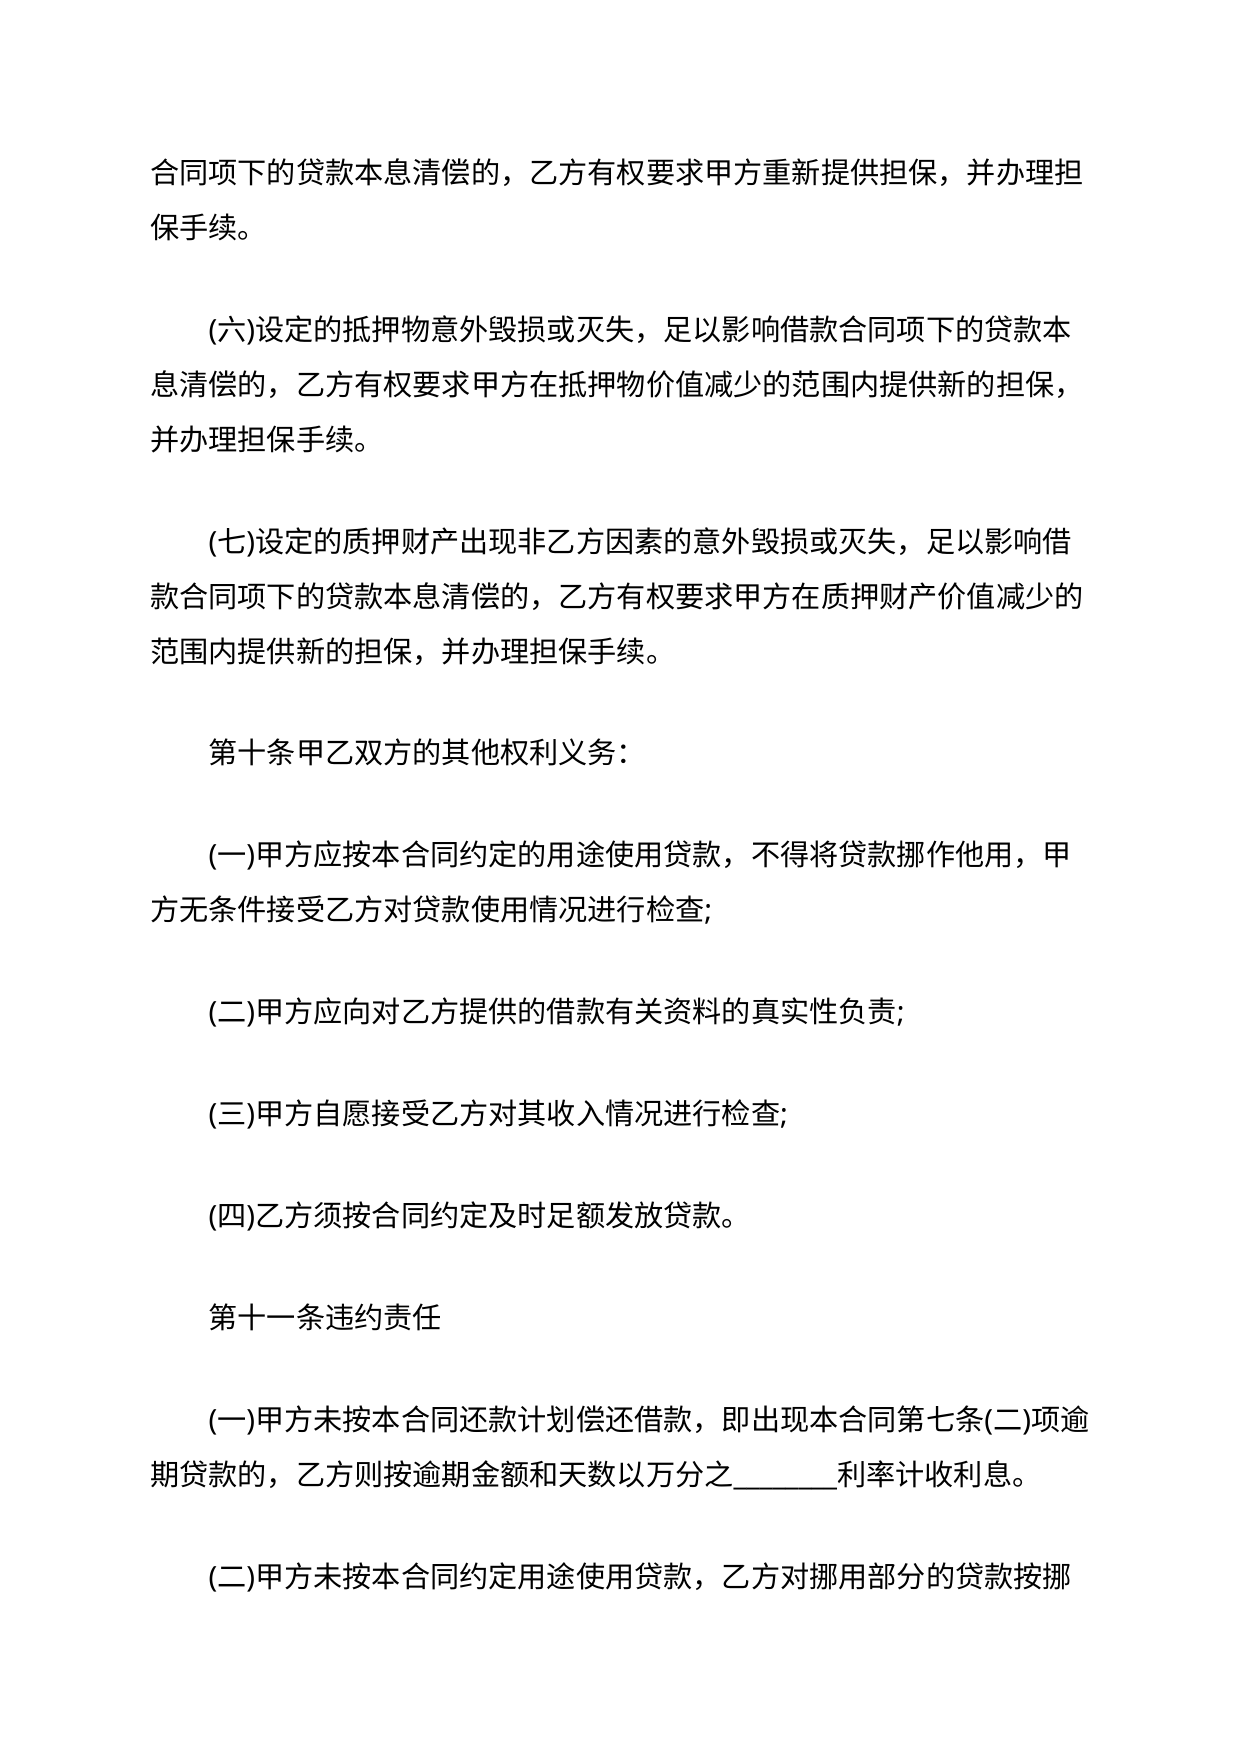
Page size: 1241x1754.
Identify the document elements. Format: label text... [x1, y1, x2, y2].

text (一)甲方未按本合同还款计划偿还借款，即出现本合同第七条(二)项逾期贷款的，乙方则按逾期金额和天数以万分之________利率计收利息。 [150, 1396, 1090, 1494]
text (三)甲方自愿接受乙方对其收入情况进行检查; [150, 1091, 1090, 1133]
text (一)甲方应按本合同约定的用途使用贷款，不得将贷款挪作他用，甲方无条件接受乙方对贷款使用情况进行检查; [150, 832, 1090, 929]
text (二)甲方应向对乙方提供的借款有关资料的真实性负责; [150, 989, 1090, 1031]
text (七)设定的质押财产出现非乙方因素的意外毁损或灭失，足以影响借款合同项下的贷款本息清偿的，乙方有权要求甲方在质押财产价值减少的范围内提供新的担保，并办理担保手续。 [150, 518, 1090, 671]
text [150, 150, 1090, 247]
text 第十条甲乙双方的其他权利义务： [150, 730, 1090, 772]
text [150, 1553, 1090, 1596]
text (六)设定的抵押物意外毁损或灭失，足以影响借款合同项下的贷款本息清偿的，乙方有权要求甲方在抵押物价值减少的范围内提供新的担保，并办理担保手续。 [150, 307, 1090, 459]
text (四)乙方须按合同约定及时足额发放贷款。 [150, 1193, 1090, 1235]
text 第十一条违约责任 [150, 1295, 1090, 1337]
